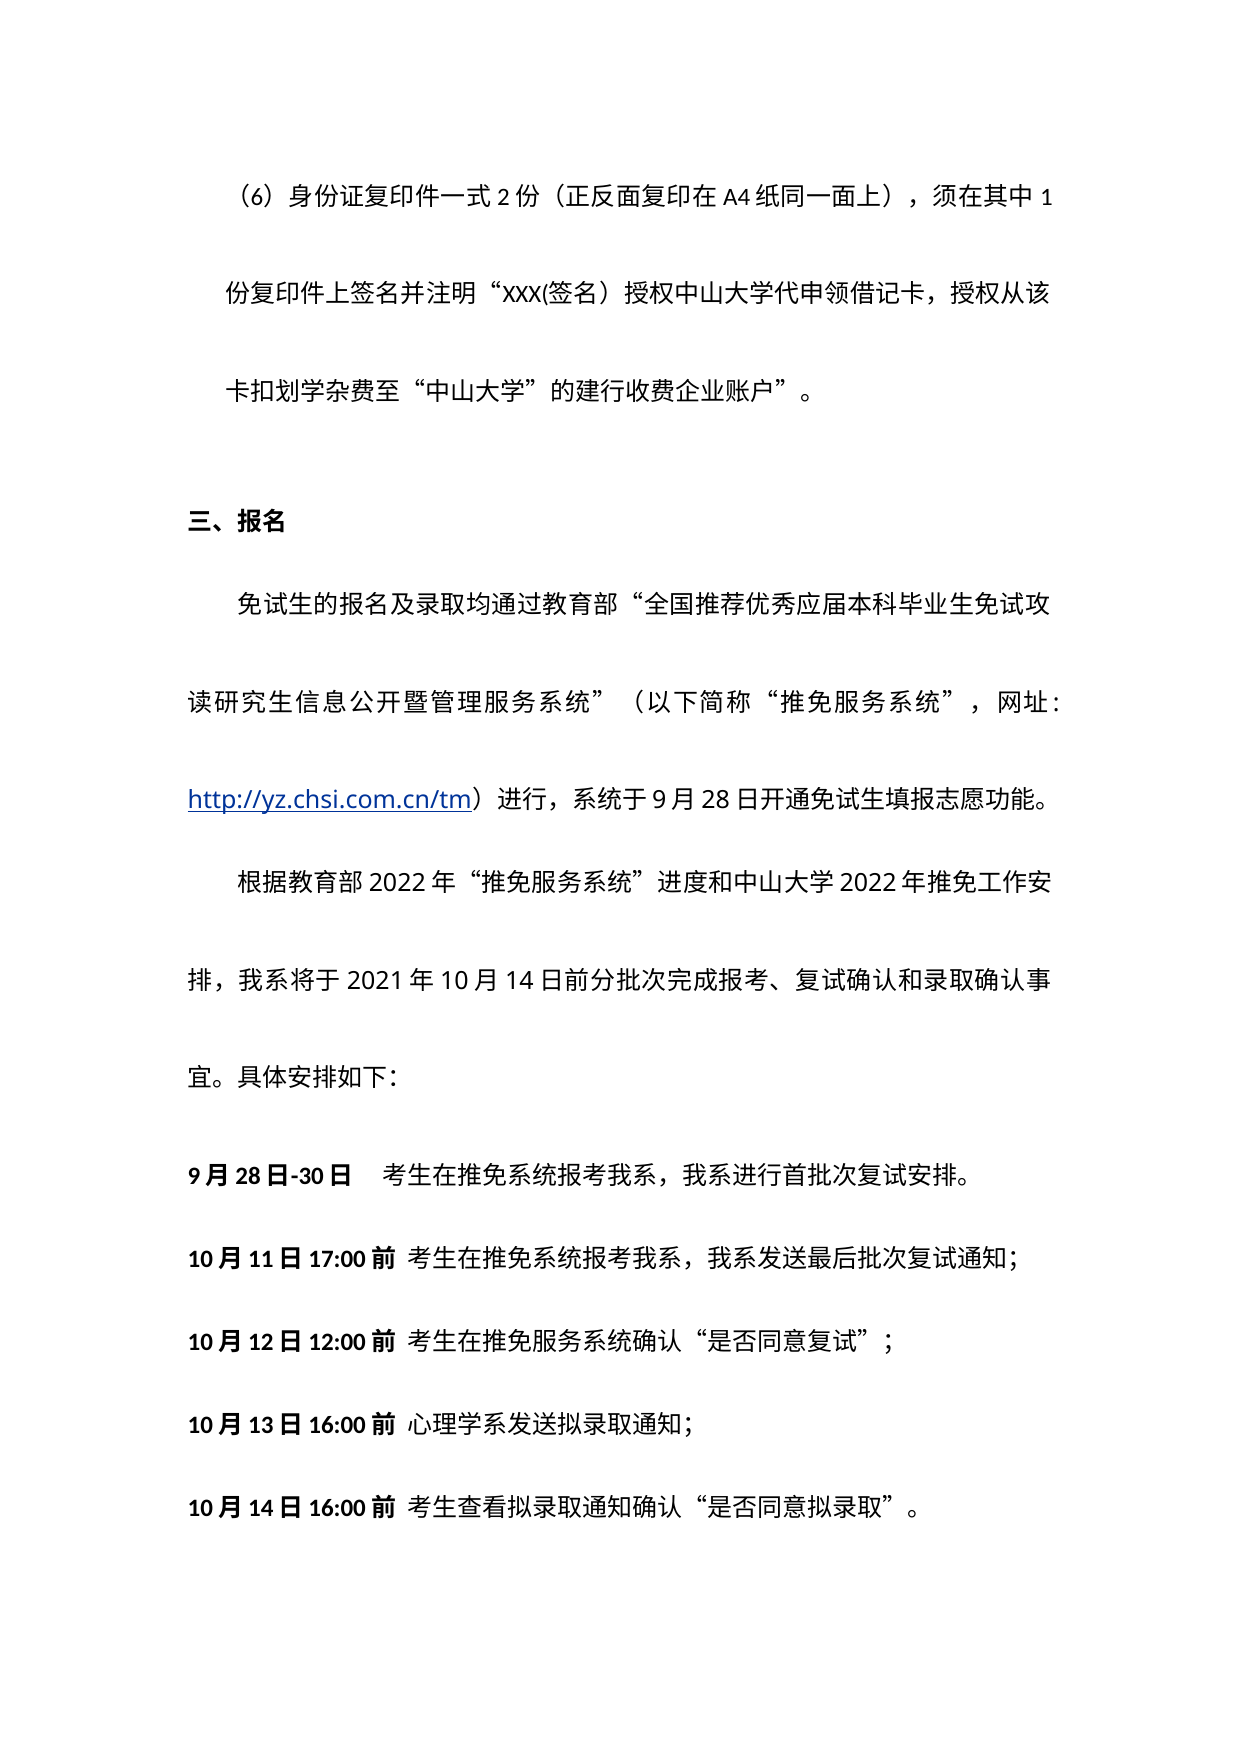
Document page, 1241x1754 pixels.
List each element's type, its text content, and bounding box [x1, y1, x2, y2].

text 10月14日16:00前 考生查看拟录取通知确认“是否同意拟录取”。 [187, 1473, 1053, 1538]
text 10月13日16:00前 心理学系发送拟录取通知； [187, 1390, 1053, 1455]
text 10月12日12:00前 考生在推免服务系统确认“是否同意复试”； [187, 1307, 1053, 1372]
text 根据教育部2022年“推免服务系统”进度和中山大学2022年推免工作安排，我系将于2021年10月14日前分批次完成报考、复试确认和录取确认事宜。具体安排如下： 9月28日-30日 考生在推免系统报考我系，我系进行首批次复试安排。 [187, 848, 1053, 1206]
text 10月11日17:00前 考生在推免系统报考我系，我系发送最后批次复试通知； [187, 1224, 1053, 1289]
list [187, 162, 1053, 471]
text 三、报名 [187, 487, 1053, 552]
text 免试生的报名及录取均通过教育部“全国推荐优秀应届本科毕业生免试攻读研究生信息公开暨管理服务系统”（以下简称“推免服务系统”，网址:http://yz.chsi.com.cn/tm）进行，系统于9月28日开通免试生填报志愿功能。 [187, 570, 1053, 830]
